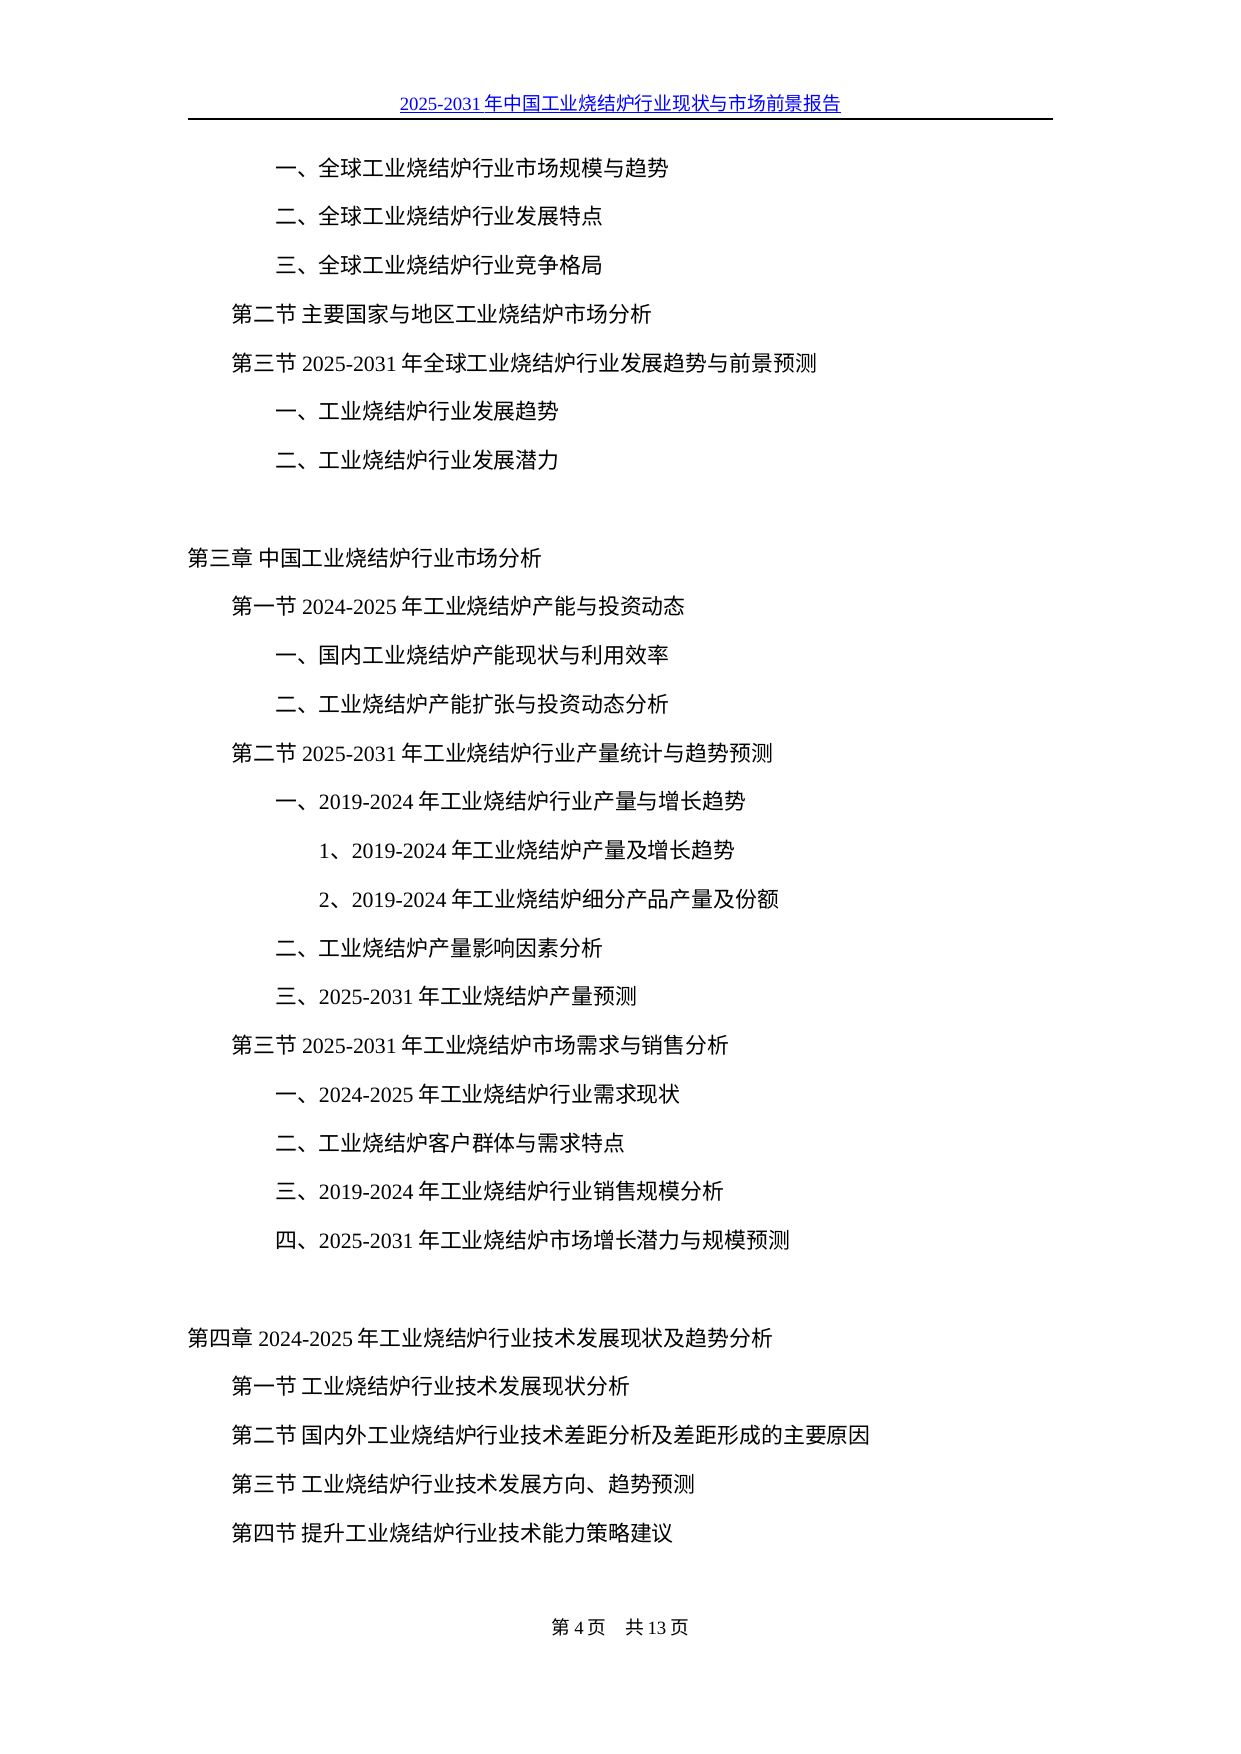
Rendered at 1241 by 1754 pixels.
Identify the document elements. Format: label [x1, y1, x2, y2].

text [187, 150, 1053, 1548]
